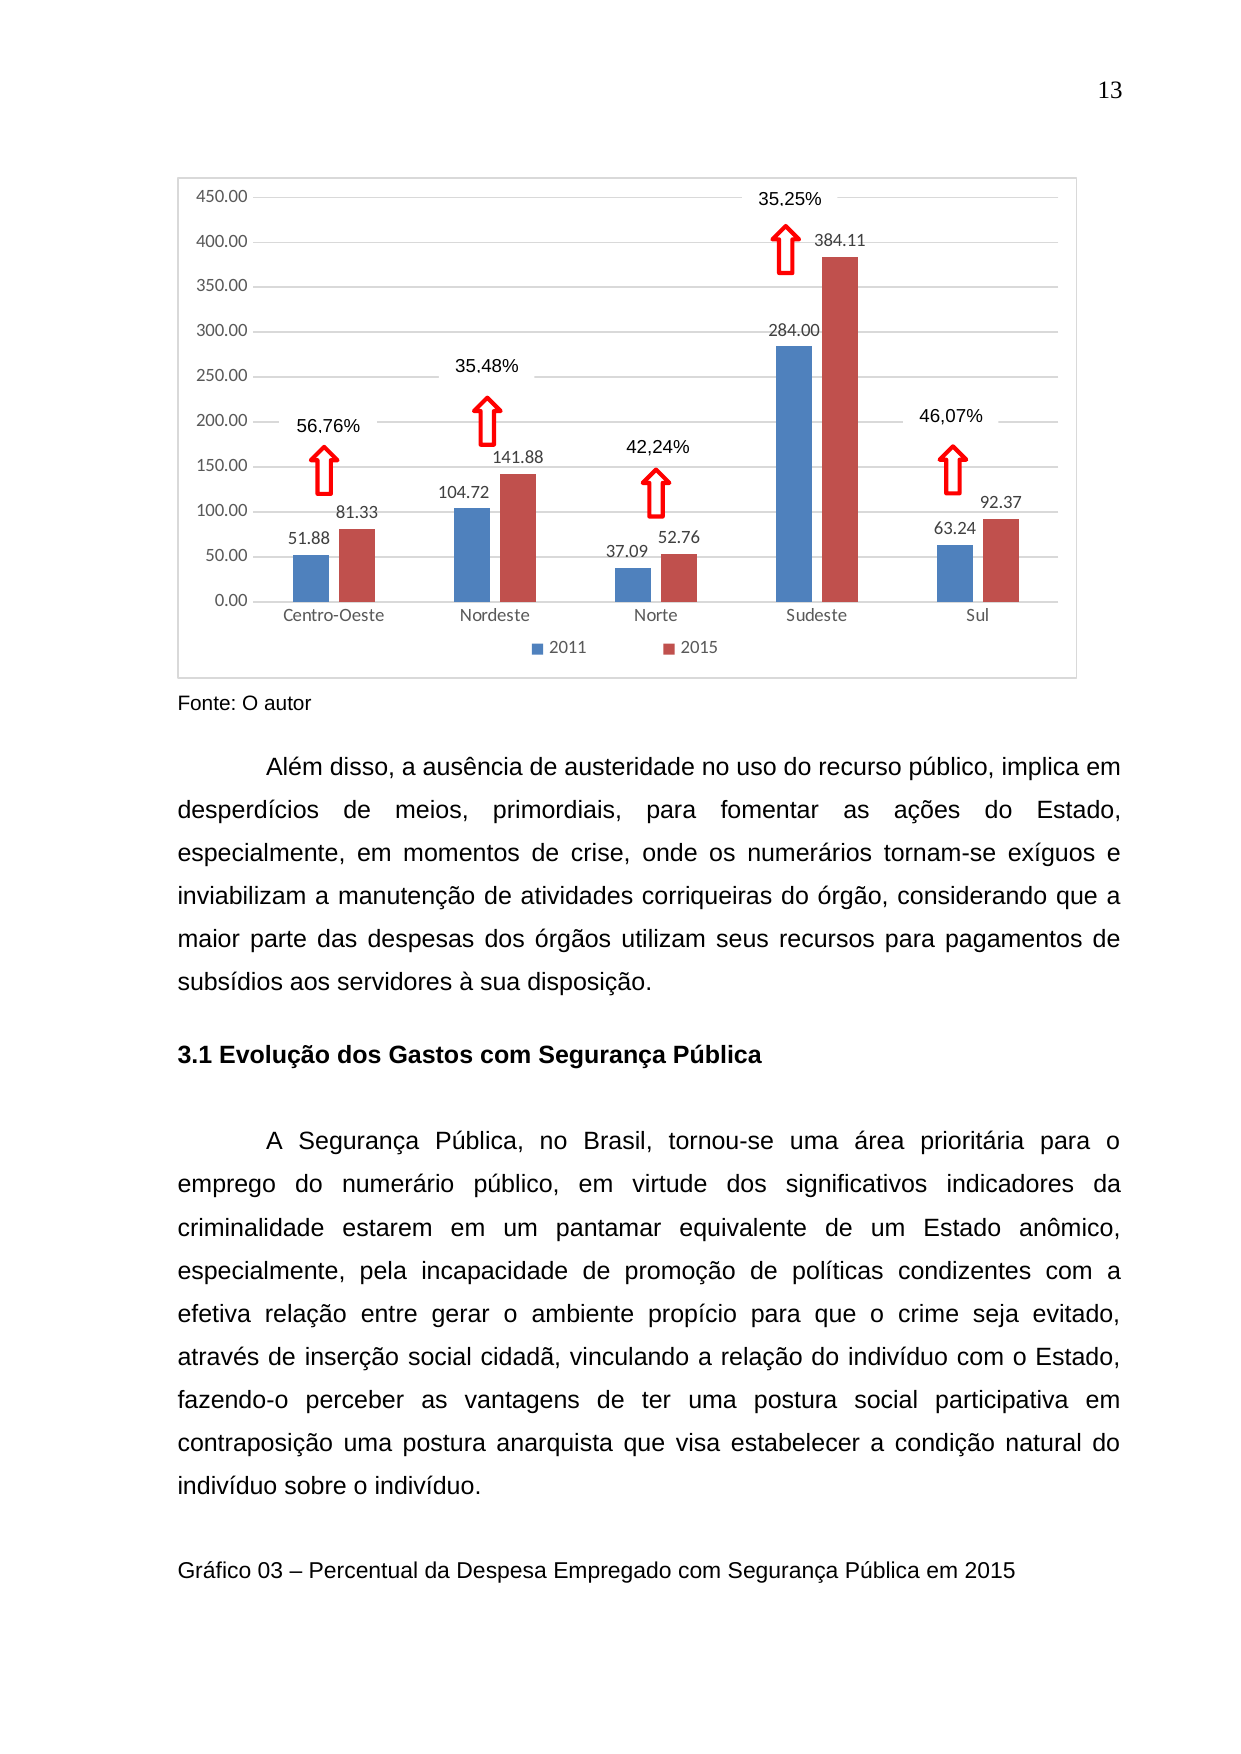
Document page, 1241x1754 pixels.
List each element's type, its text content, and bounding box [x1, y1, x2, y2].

text A Segurança Pública, no Brasil, tornou-se uma área prioritária para o emprego do numerário público, em virtude dos significativos indicadores da criminalidade estarem em um pantamar equivalente de um Estado anômico, especialmente, pela incapacidade de promoção de políticas condizentes com a efetiva relação entre gerar o ambiente propício para que o crime seja evitado, através de inserção social cidadã, vinculando a relação do indivíduo com o Estado, fazendo-o perceber as vantagens de ter uma postura social participativa em contraposição uma postura anarquista que visa estabelecer a condição natural do indivíduo sobre o indivíduo. [177, 1126, 1122, 1500]
text Gráfico 03 – Percentual da Despesa Empregado com Segurança Pública em 2015 [177, 1557, 1122, 1584]
text Fonte: O autor [177, 177, 1122, 715]
subtitle 3.1 Evolução dos Gastos com Segurança Pública [177, 1039, 1122, 1068]
text Além disso, a ausência de austeridade no uso do recurso público, implica em desperdícios de meios, primordiais, para fomentar as ações do Estado, especialmente, em momentos de crise, onde os numerários tornam-se exíguos e inviabilizam a manutenção de atividades corriqueiras do órgão, considerando que a maior parte das despesas dos órgãos utilizam seus recursos para pagamentos de subsídios aos servidores à sua disposição. [177, 752, 1122, 996]
